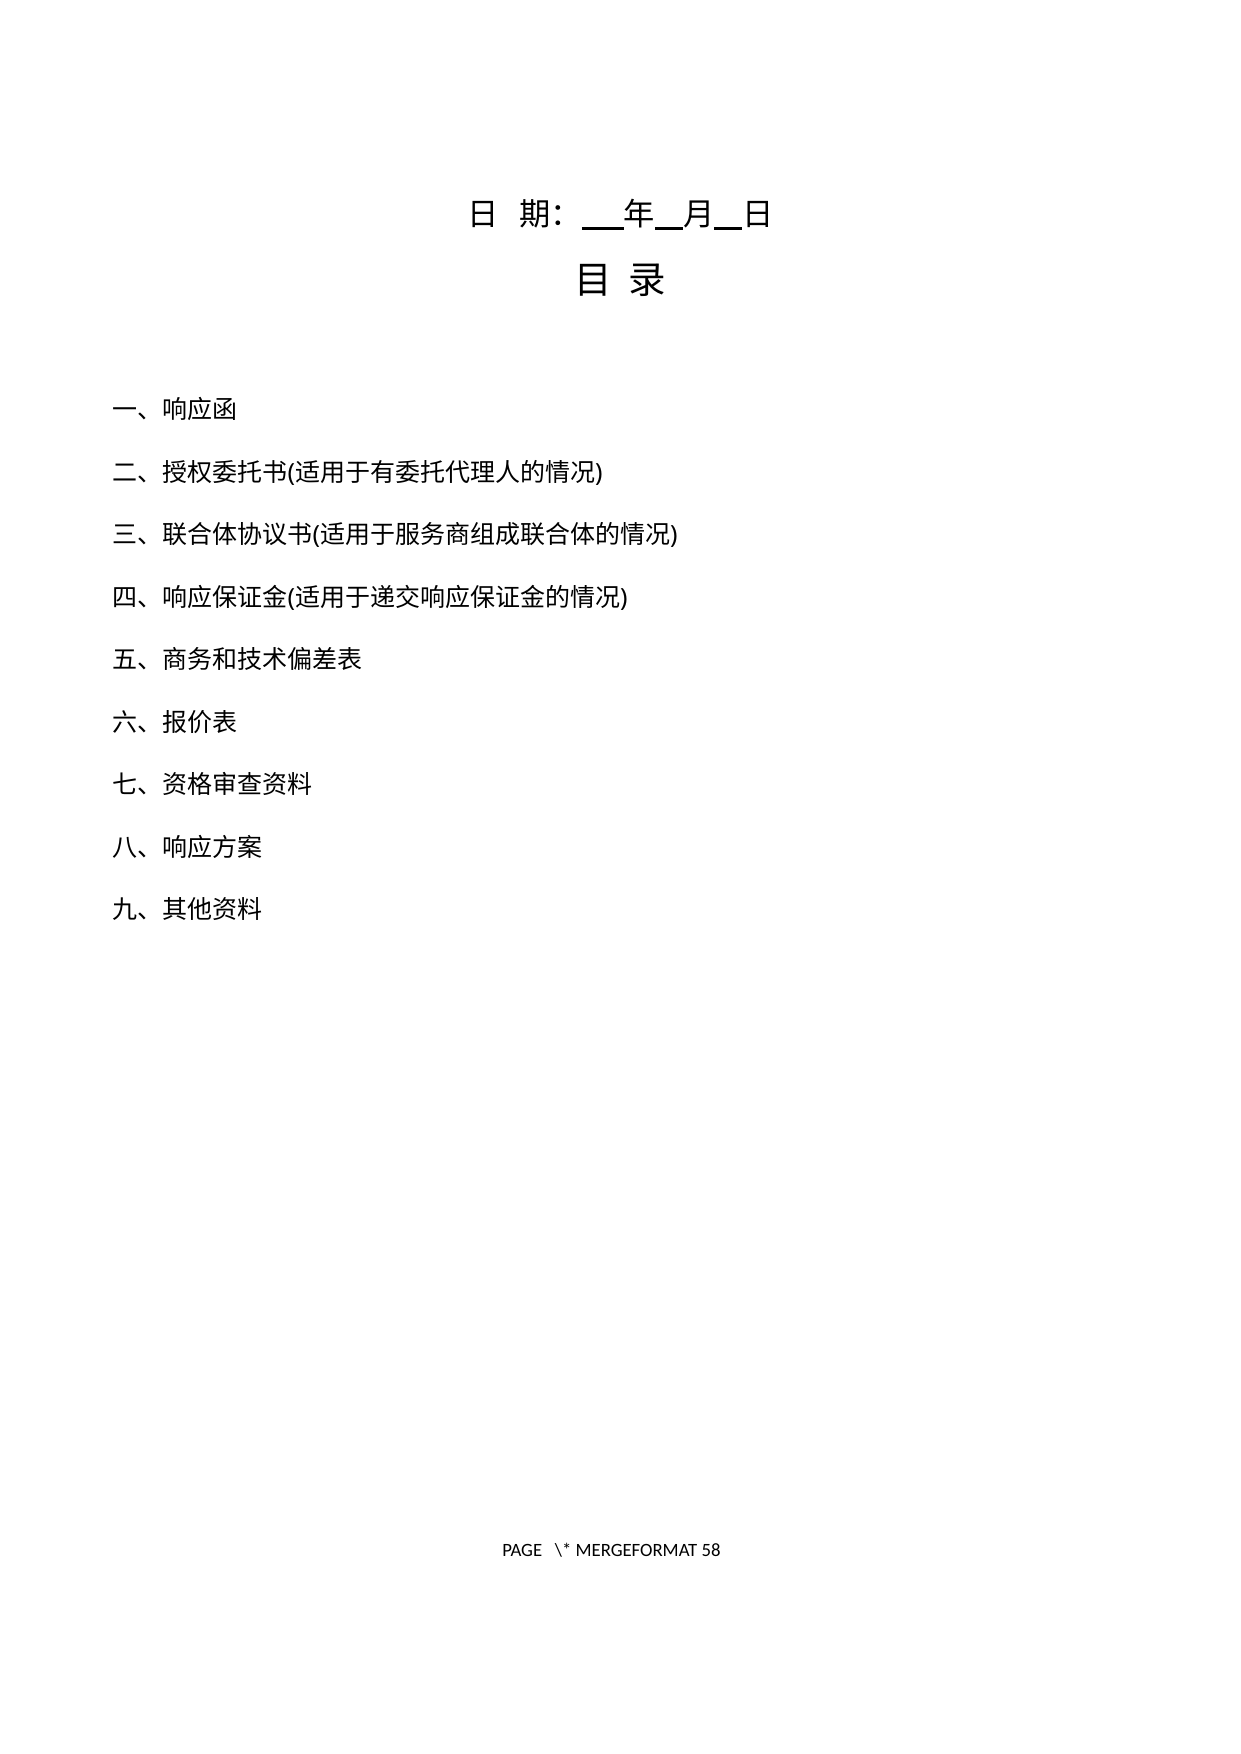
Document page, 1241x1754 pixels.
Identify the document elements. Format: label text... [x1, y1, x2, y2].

text 日 期： 年 月 日 [112, 150, 1128, 244]
text 八、响应方案 [112, 806, 1128, 869]
text 四、响应保证金(适用于递交响应保证金的情况) [112, 556, 1128, 619]
text 五、商务和技术偏差表 [112, 619, 1128, 681]
text 七、资格审查资料 [112, 744, 1128, 806]
text 一、响应函 [112, 369, 1128, 431]
text 二、授权委托书(适用于有委托代理人的情况) [112, 431, 1128, 494]
text 三、联合体协议书(适用于服务商组成联合体的情况) [112, 494, 1128, 556]
text 六、报价表 [112, 681, 1128, 744]
text 目 录 [112, 244, 1128, 306]
text 九、其他资料 [112, 869, 1128, 931]
